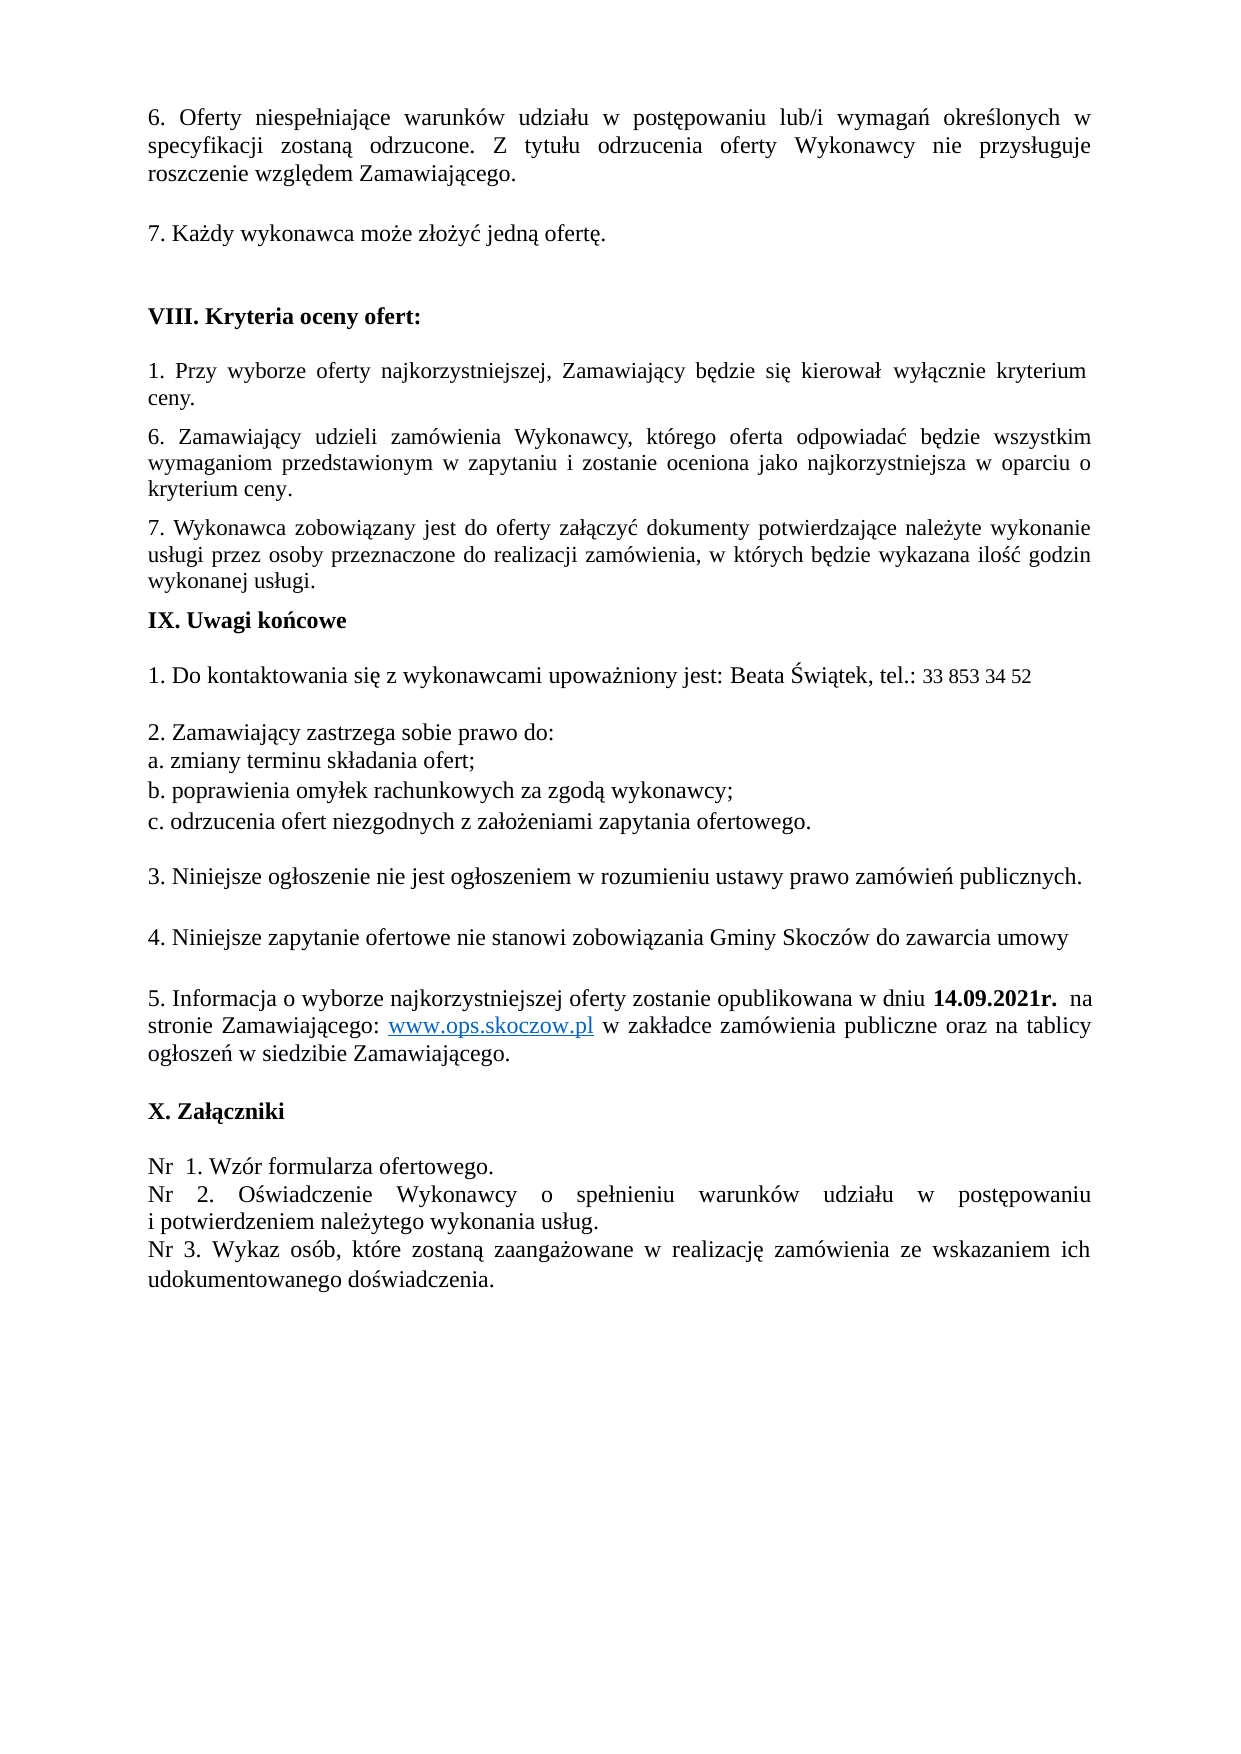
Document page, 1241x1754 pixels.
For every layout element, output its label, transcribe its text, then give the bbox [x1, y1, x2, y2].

text VIII. Kryteria oceny ofert: [148, 302, 1093, 330]
text Nr 1. Wzór formularza ofertowego. [148, 1152, 1093, 1180]
text 6. Zamawiający udzieli zamówienia Wykonawcy, którego oferta odpowiadać będzie wszystkim wymaganiom przedstawionym w zapytaniu i zostanie oceniona jako najkorzystniejsza w oparciu o kryterium ceny. [148, 423, 1093, 502]
text X. Załączniki [148, 1097, 1093, 1124]
text 6. Oferty niespełniające warunków udziału w postępowaniu lub/i wymagań określonych w specyfikacji zostaną odrzucone. Z tytułu odrzucenia oferty Wykonawcy nie przysługuje roszczenie względem Zamawiającego. [148, 103, 1093, 186]
text 1. Do kontaktowania się z wykonawcami upoważniony jest: Beata Świątek, tel.: 33 853 34 52 [148, 661, 1093, 689]
text Nr 2. Oświadczenie Wykonawcy o spełnieniu warunków udziału w postępowaniu i potwierdzeniem należytego wykonania usług. [148, 1180, 1093, 1235]
text 7. Każdy wykonawca może złożyć jedną ofertę. [148, 219, 1093, 247]
text c. odrzucenia ofert niezgodnych z założeniami zapytania ofertowego. [148, 807, 1093, 834]
text 3. Niniejsze ogłoszenie nie jest ogłoszeniem w rozumieniu ustawy prawo zamówień publicznych. [148, 862, 1093, 889]
text a. zmiany terminu składania ofert; [148, 746, 1093, 773]
text b. poprawienia omyłek rachunkowych za zgodą wykonawcy; [148, 776, 1093, 804]
text 4. Niniejsze zapytanie ofertowe nie stanowi zobowiązania Gminy Skoczów do zawarcia umowy [148, 923, 1093, 950]
text 2. Zamawiający zastrzega sobie prawo do: [148, 718, 1093, 746]
text 5. Informacja o wyborze najkorzystniejszej oferty zostanie opublikowana w dniu 14.09.2021r. na stronie Zamawiającego: www.ops.skoczow.pl w zakładce zamówienia publiczne oraz na tablicy ogłoszeń w siedzibie Zamawiającego. [148, 984, 1093, 1066]
text Nr 3. Wykaz osób, które zostaną zaangażowane w realizację zamówienia ze wskazaniem ich udokumentowanego doświadczenia. [148, 1235, 1093, 1292]
text 7. Wykonawca zobowiązany jest do oferty załączyć dokumenty potwierdzające należyte wykonanie usługi przez osoby przeznaczone do realizacji zamówienia, w których będzie wykazana ilość godzin wykonanej usługi. [148, 514, 1093, 593]
text 1. Przy wyborze oferty najkorzystniejszej, Zamawiający będzie się kierował wyłącznie kryterium ceny. [148, 357, 1087, 410]
text IX. Uwagi końcowe [148, 606, 1093, 633]
